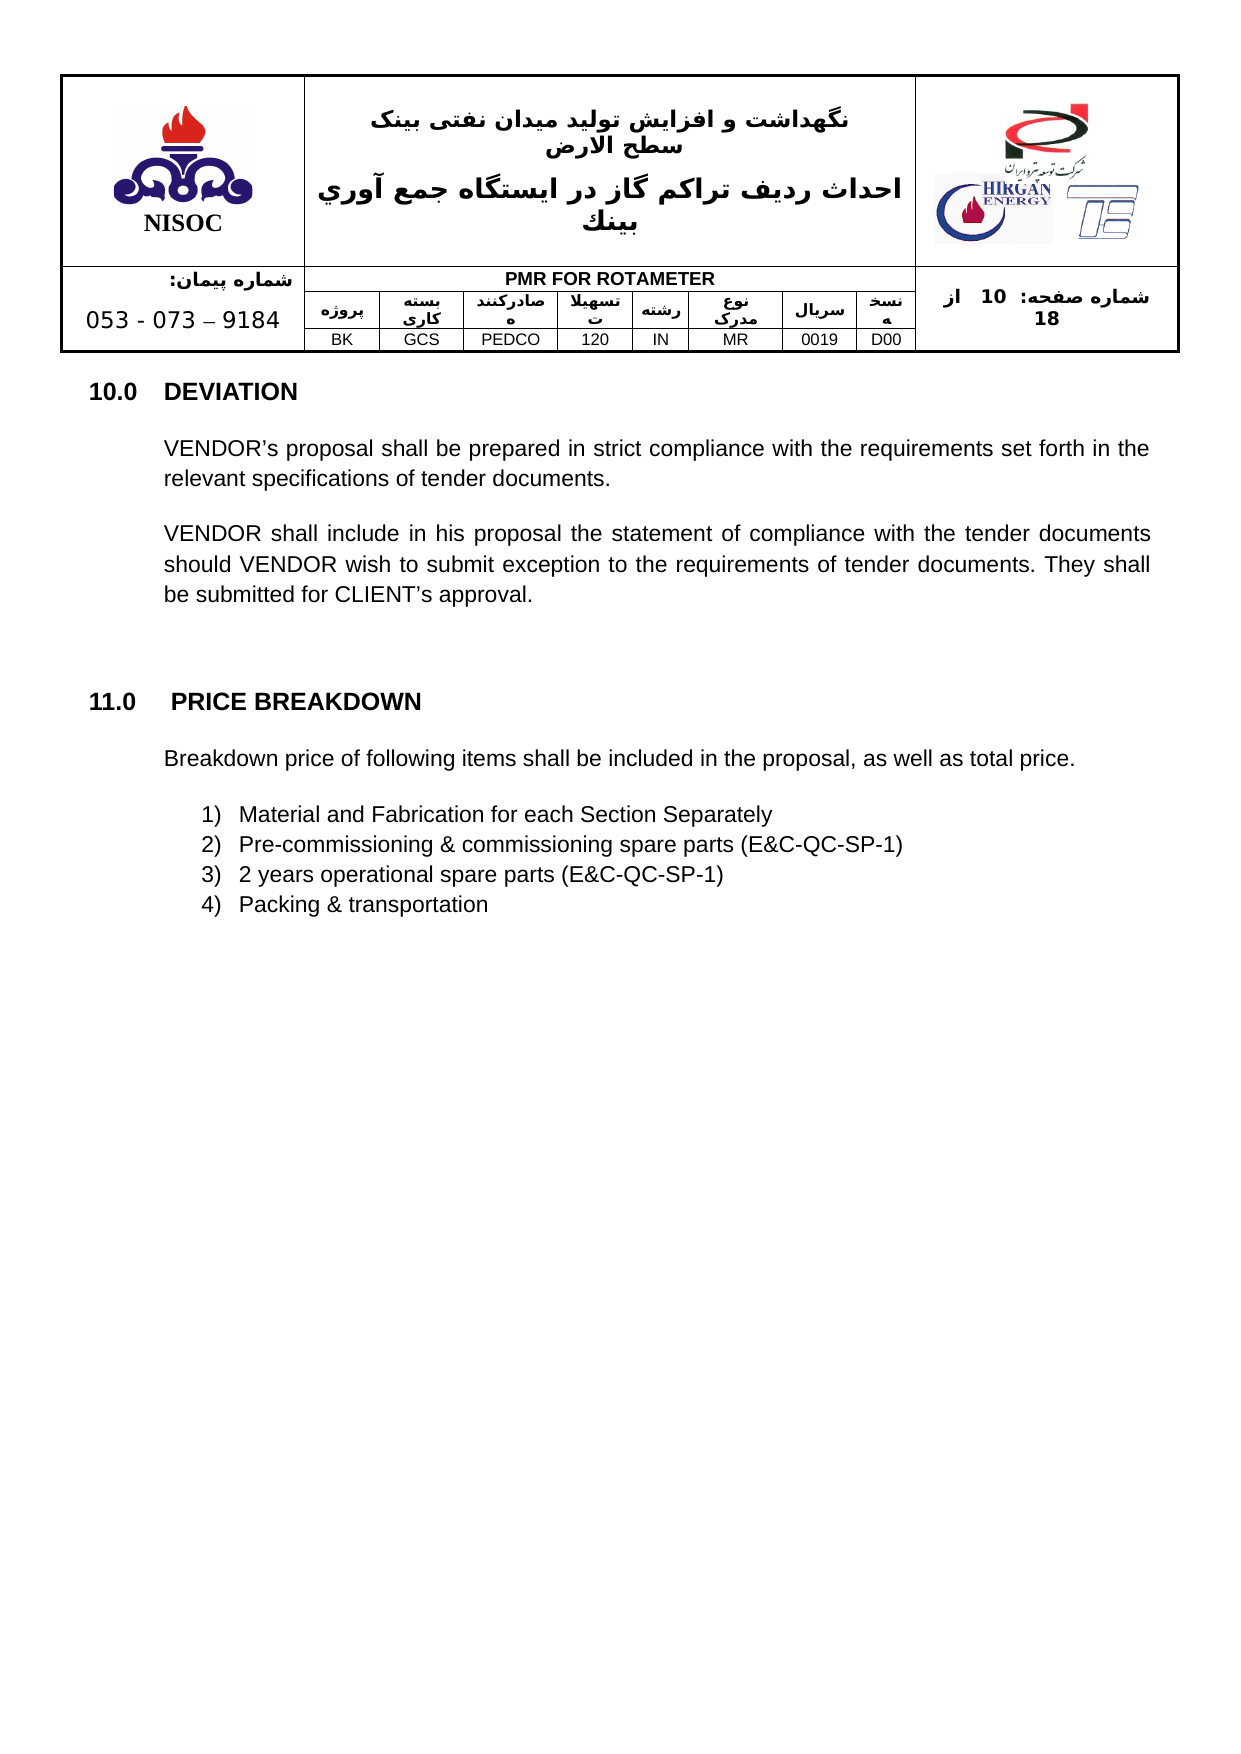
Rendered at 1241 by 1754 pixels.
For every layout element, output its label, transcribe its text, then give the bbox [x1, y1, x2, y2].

text Breakdown price of following items shall be included in the proposal, as well as total price. [164, 745, 1152, 772]
list DEVIATION [89, 377, 1152, 406]
list Material and Fabrication for each Section Separately [201, 801, 1152, 827]
list Pre-commissioning & commissioning spare parts (E&C-QC-SP-1) [201, 831, 1152, 857]
list PRICE BREAKDOWN [89, 687, 1152, 716]
picture [934, 103, 1089, 244]
text VENDOR’s proposal shall be prepared in strict compliance with the requirements set forth in the relevant specifications of tender documents. [164, 435, 1152, 492]
text VENDOR shall include in his proposal the statement of compliance with the tender documents should VENDOR wish to submit exception to the requirements of tender documents. They shall be submitted for CLIENT’s approval. [164, 520, 1152, 607]
list Packing & transportation [201, 891, 1152, 918]
list 2 years operational spare parts (E&C-QC-SP-1) [201, 861, 1152, 887]
picture [113, 106, 253, 208]
